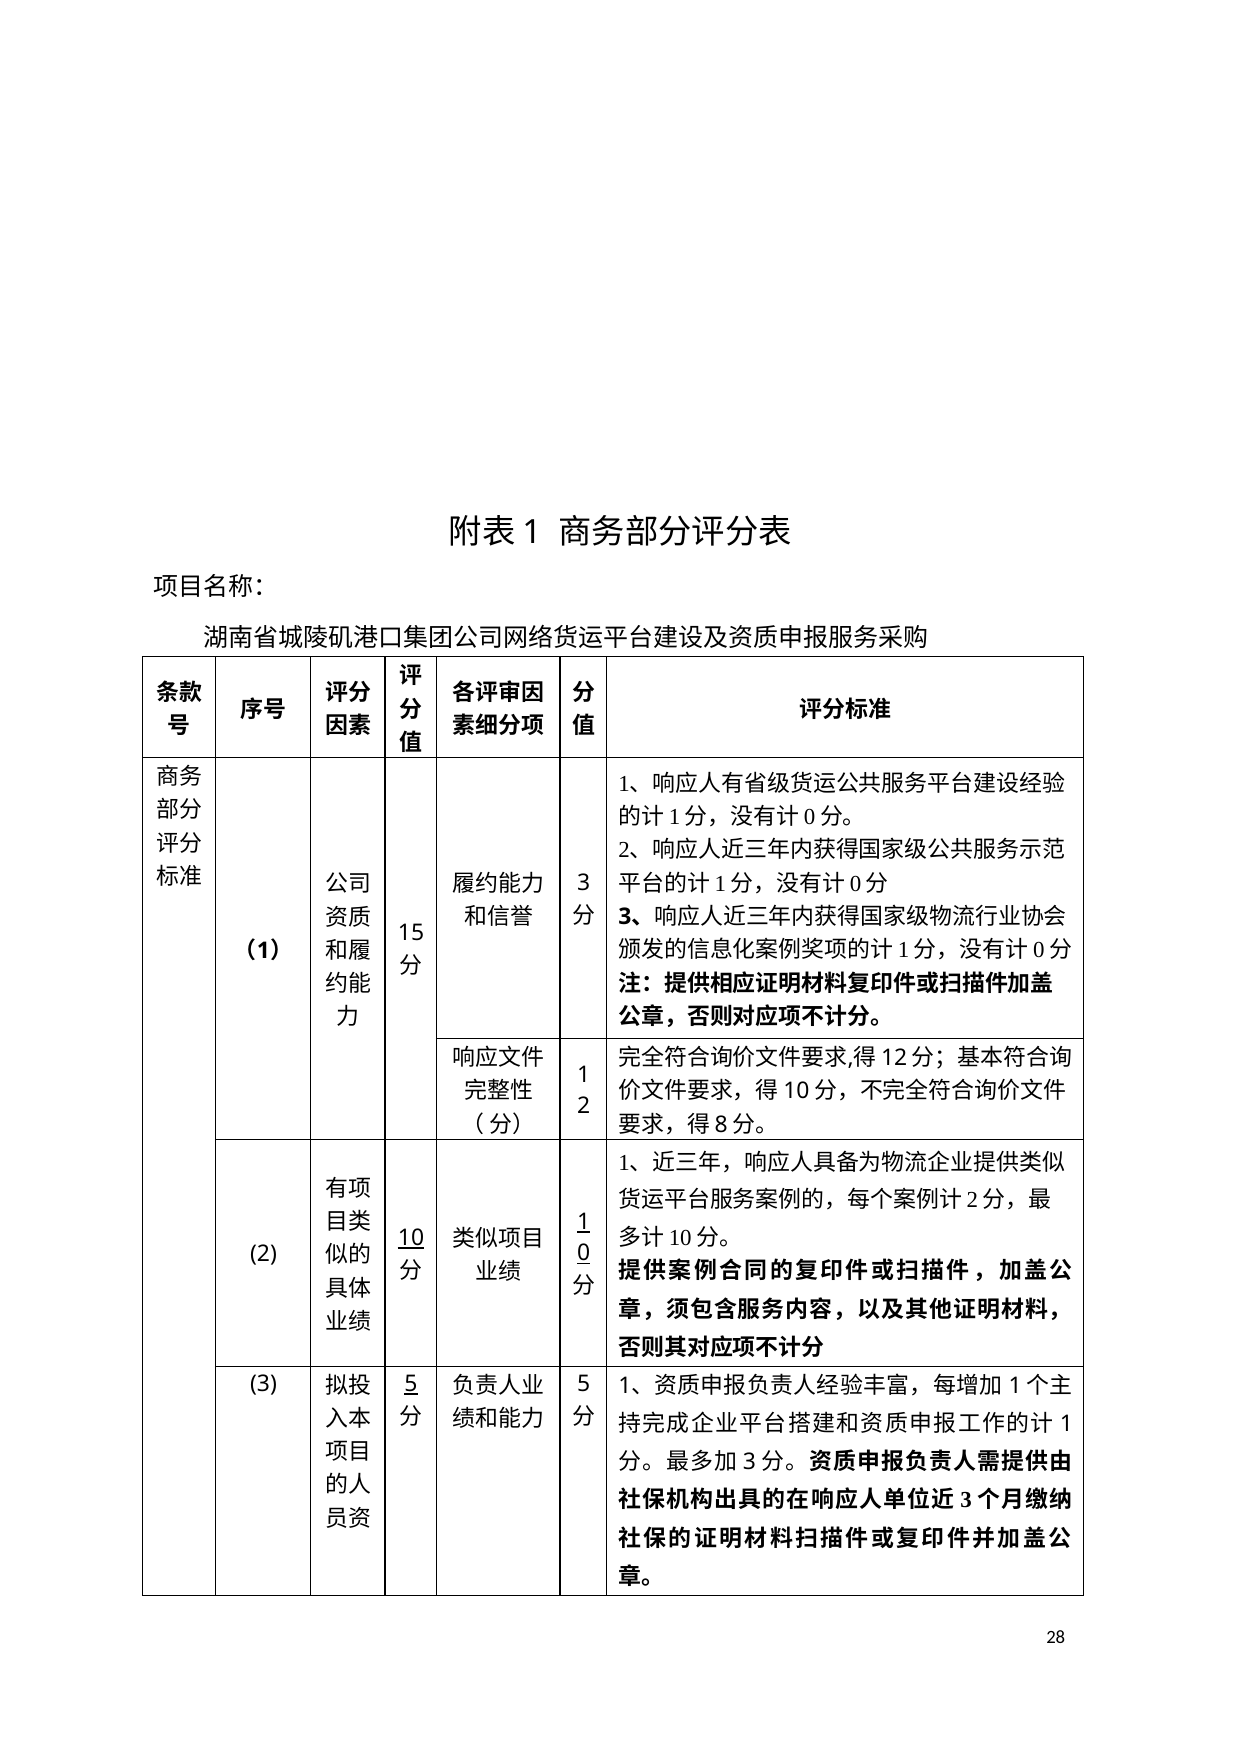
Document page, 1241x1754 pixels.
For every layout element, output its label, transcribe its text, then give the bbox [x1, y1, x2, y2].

table_cell 履约能力和信誉 [437, 758, 559, 1038]
table_cell 10分 [386, 1140, 436, 1366]
table_cell 1、近三年，响应人具备为物流企业提供类似货运平台服务案例的，每个案例计2分，最多计10分。 提供案例合同的复印件或扫描件，加盖公章，须包含服务内容，以及其他证明材料，否则其对应项不计分 [607, 1140, 1083, 1366]
table_cell （1） [216, 758, 310, 1139]
table_cell 10分 [561, 1140, 606, 1366]
table_cell 15分 [386, 758, 436, 1139]
table_header 条款号 [143, 657, 215, 757]
table_header 评分值 [386, 657, 436, 757]
table_cell 响应文件完整性 （ 分） [437, 1039, 559, 1139]
table_cell (3) [216, 1367, 310, 1594]
table_cell 完全符合询价文件要求,得12分；基本符合询价文件要求，得10分，不完全符合询价文件要求，得8分。 [607, 1039, 1083, 1139]
table_cell 商务部分评分标准 [143, 758, 215, 1594]
table_header 评分标准 [607, 657, 1083, 757]
table_cell 响应人有省级货运公共服务平台建设经验的计1分，没有计0分。 响应人近三年内获得国家级公共服务示范平台的计1分，没有计0分 响应人近三年内获得国家级物流行业协会颁发的信息化案例奖项的计1分，没有计0分 注：提供相应证明材料复印件或扫描件加盖公章，否则对应项不计分。 [607, 758, 1083, 1038]
table_cell 负责人业绩和能力 [437, 1367, 559, 1594]
table_cell 类似项目业绩 [437, 1140, 559, 1366]
table_cell 3分 [561, 758, 606, 1038]
table_cell 有项目类似的具体业绩 [311, 1140, 384, 1366]
table_cell 5分 [386, 1367, 436, 1594]
table_cell 资质申报负责人经验丰富，每增加1个主持完成企业平台搭建和资质申报工作的计1分。最多加3分。资质申报负责人需提供由社保机构出具的在响应人单位近3个月缴纳社保的证明材料扫描件或复印件并加盖公章。 [607, 1367, 1083, 1594]
table_cell 12 [561, 1039, 606, 1139]
table_header 各评审因素细分项 [437, 657, 559, 757]
text 湖南省城陵矶港口集团公司网络货运平台建设及资质申报服务采购 [153, 605, 1087, 656]
table_cell 5分 [561, 1367, 606, 1594]
table_cell 公司资质和履约能力 [311, 758, 384, 1139]
text 附表1 商务部分评分表 [153, 503, 1087, 554]
table_header 序号 [216, 657, 310, 757]
text 项目名称： [153, 554, 1087, 605]
table_header 评分因素 [311, 657, 384, 757]
table_header 分值 [561, 657, 606, 757]
table_cell (2) [216, 1140, 310, 1366]
table_cell 拟投入本项目的人员资格和能力 [311, 1367, 384, 1594]
